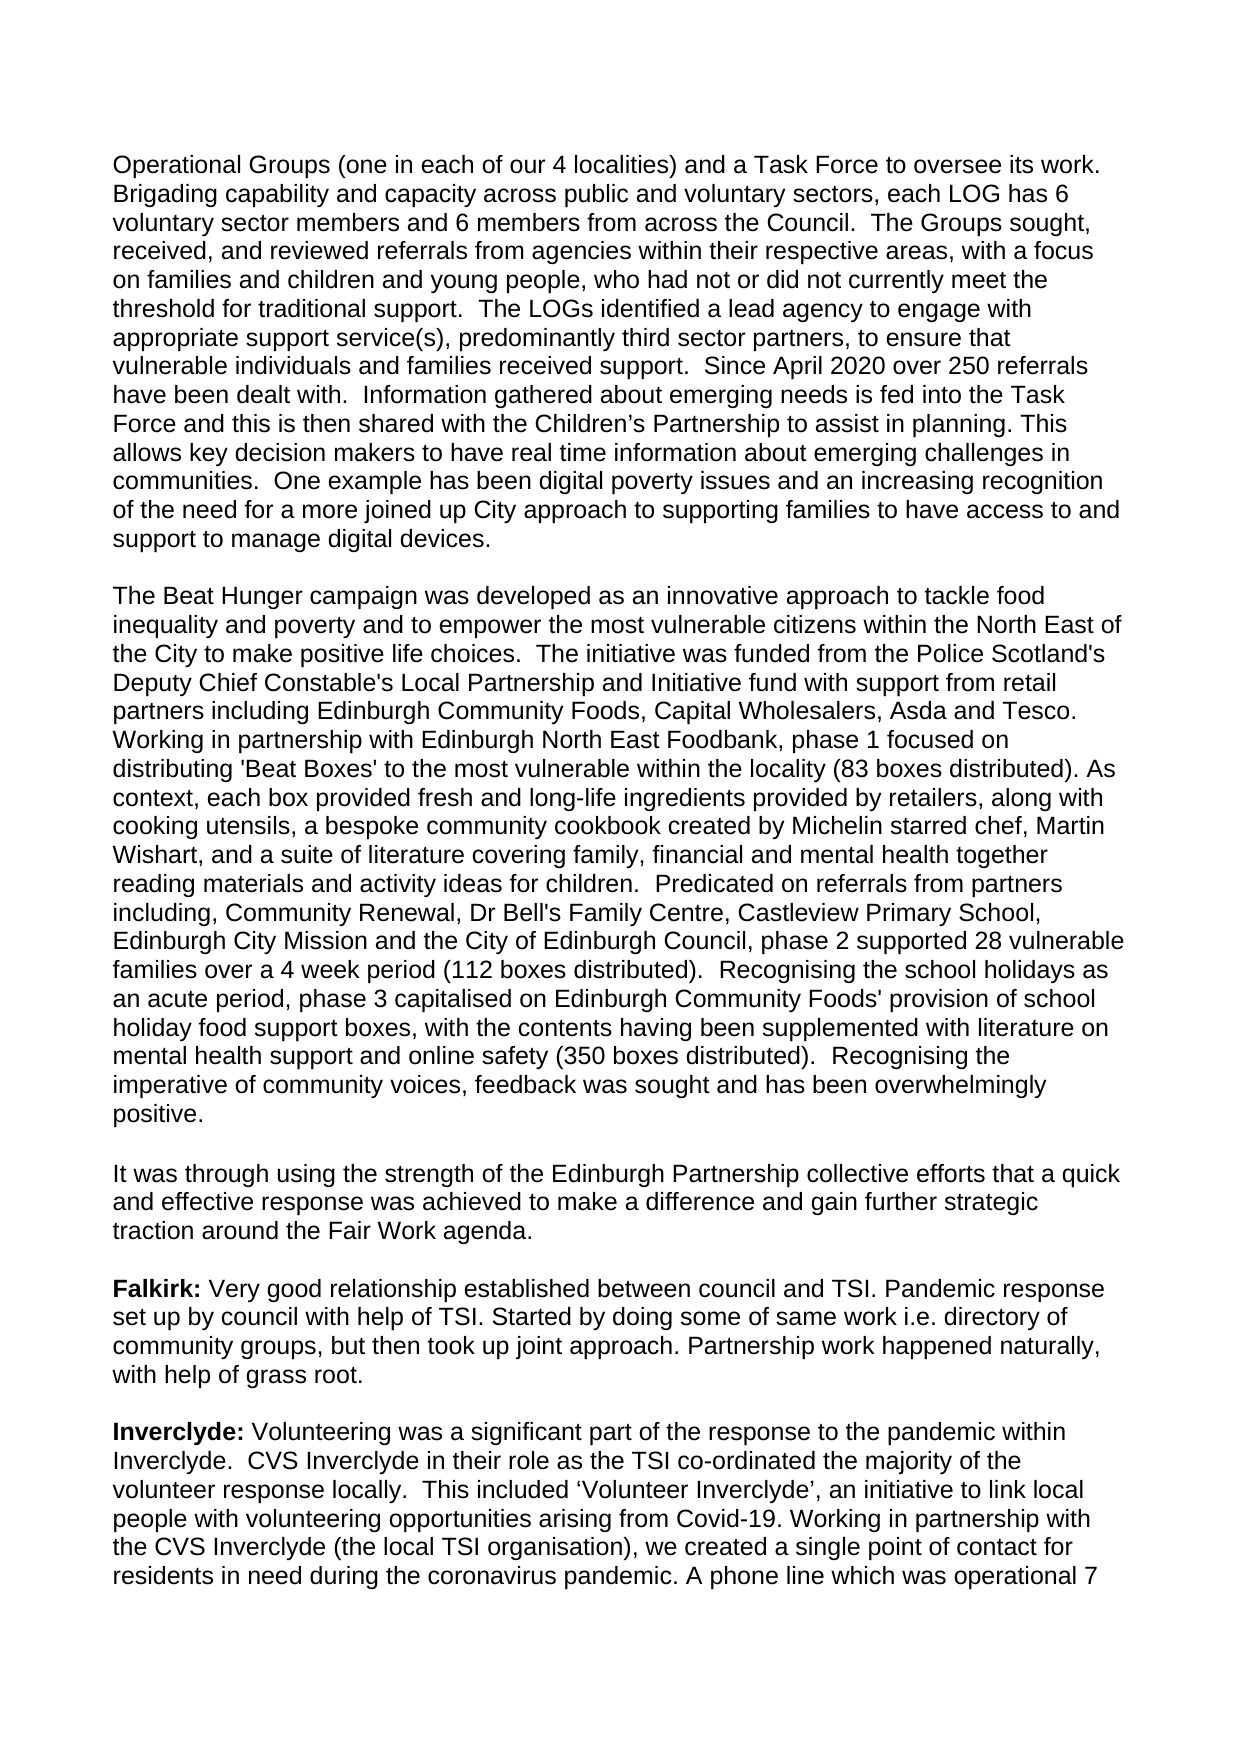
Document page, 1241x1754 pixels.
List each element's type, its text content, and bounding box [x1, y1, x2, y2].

text It was through using the strength of the Edinburgh Partnership collective efforts that a quick and effective response was achieved to make a difference and gain further strategic traction around the Fair Work agenda. [112, 1158, 1128, 1245]
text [112, 1417, 1128, 1590]
text The Beat Hunger campaign was developed as an innovative approach to tackle food inequality and poverty and to empower the most vulnerable citizens within the North East of the City to make positive life choices. The initiative was funded from the Police Scotland's Deputy Chief Constable's Local Partnership and Initiative fund with support from retail partners including Edinburgh Community Foods, Capital Wholesalers, Asda and Tesco. Working in partnership with Edinburgh North East Foodbank, phase 1 focused on distributing 'Beat Boxes' to the most vulnerable within the locality (83 boxes distributed). As context, each box provided fresh and long-life ingredients provided by retailers, along with cooking utensils, a bespoke community cookbook created by Michelin starred chef, Martin Wishart, and a suite of literature covering family, financial and mental health together reading materials and activity ideas for children. Predicated on referrals from partners including, Community Renewal, Dr Bell's Family Centre, Castleview Primary School, Edinburgh City Mission and the City of Edinburgh Council, phase 2 supported 28 vulnerable families over a 4 week period (112 boxes distributed). Recognising the school holidays as an acute period, phase 3 capitalised on Edinburgh Community Foods' provision of school holiday food support boxes, with the contents having been supplemented with literature on mental health support and online safety (350 boxes distributed). Recognising the imperative of community voices, feedback was sought and has been overwhelmingly positive. [112, 581, 1128, 1127]
text Falkirk: Very good relationship established between council and TSI. Pandemic response set up by council with help of TSI. Started by doing some of same work i.e. directory of community groups, but then took up joint approach. Partnership work happened naturally, with help of grass root. [112, 1273, 1128, 1388]
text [112, 150, 1128, 552]
